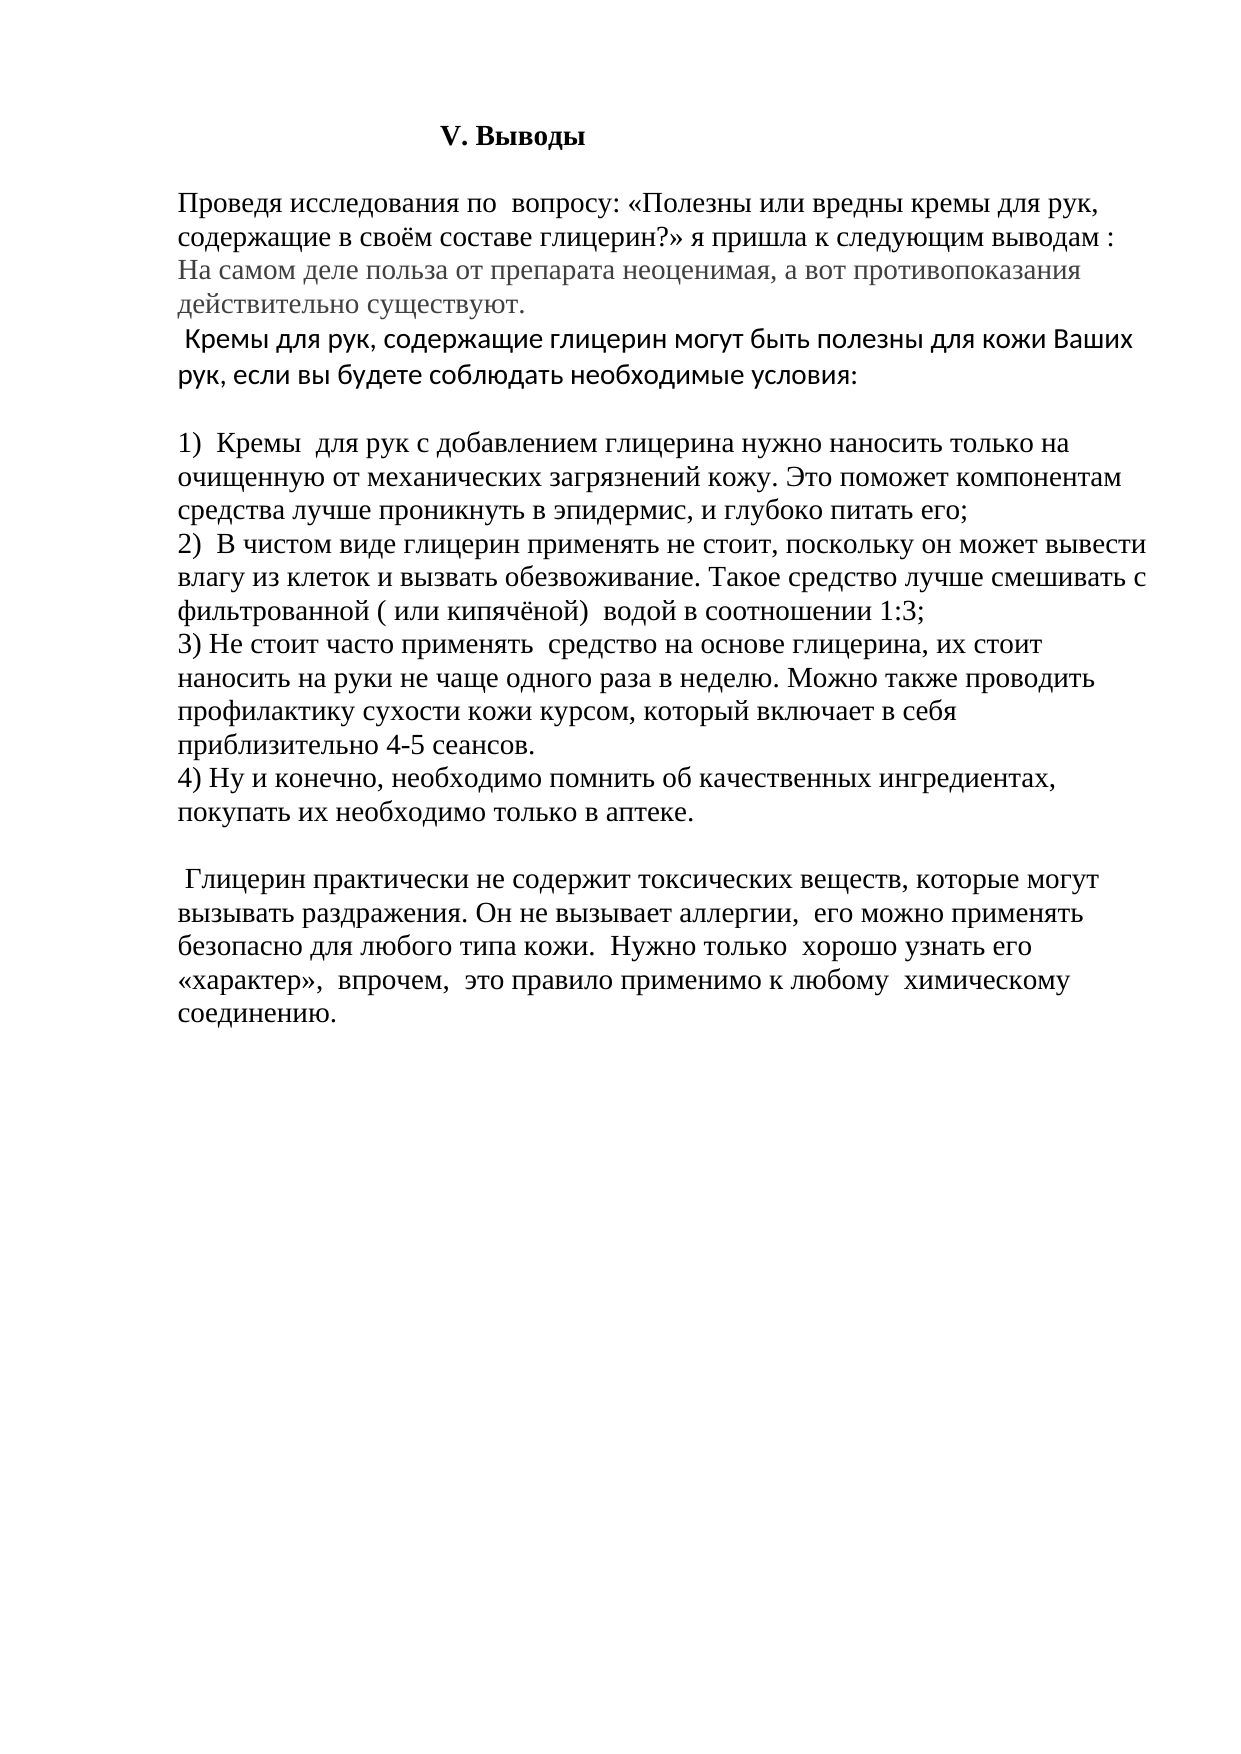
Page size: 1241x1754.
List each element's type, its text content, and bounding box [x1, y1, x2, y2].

text 1) Кремы для рук с добавлением глицерина нужно наносить только на очищенную от механических загрязнений кожу. Это поможет компонентам средства лучше проникнуть в эпидермис, и глубоко питать его; [177, 425, 1152, 526]
text V. Выводы [177, 118, 1152, 152]
text На самом деле польза от препарата неоценимая, а вот противопоказания действительно существуют. [177, 252, 1152, 320]
text Глицерин практически не содержит токсических веществ, которые могут вызывать раздражения. Он не вызывает аллергии, его можно применять безопасно для любого типа кожи. Нужно только хорошо узнать его «характер», впрочем, это правило применимо к любому химическому соединению. [337, 861, 1152, 1029]
text 2) В чистом виде глицерин применять не стоит, поскольку он может вывести влагу из клеток и вызвать обезвоживание. Такое средство лучше смешивать с фильтрованной ( или кипячёной) водой в соотношении 1:3; [177, 526, 1152, 626]
text 3) Не стоит часто применять средство на основе глицерина, их стоит наносить на руки не чаще одного раза в неделю. Можно также проводить профилактику сухости кожи курсом, который включает в себя приблизительно 4-5 сеансов. [177, 626, 1152, 761]
text 4) Ну и конечно, необходимо помнить об качественных ингредиентах, покупать их необходимо только в аптеке. [177, 761, 1152, 828]
text Кремы для рук, содержащие глицерин могут быть полезны для кожи Ваших рук, если вы будете соблюдать необходимые условия: [177, 320, 1152, 392]
text Проведя исследования по вопросу: «Полезны или вредны кремы для рук, содержащие в своём составе глицерин?» я пришла к следующим выводам : [177, 185, 1152, 252]
